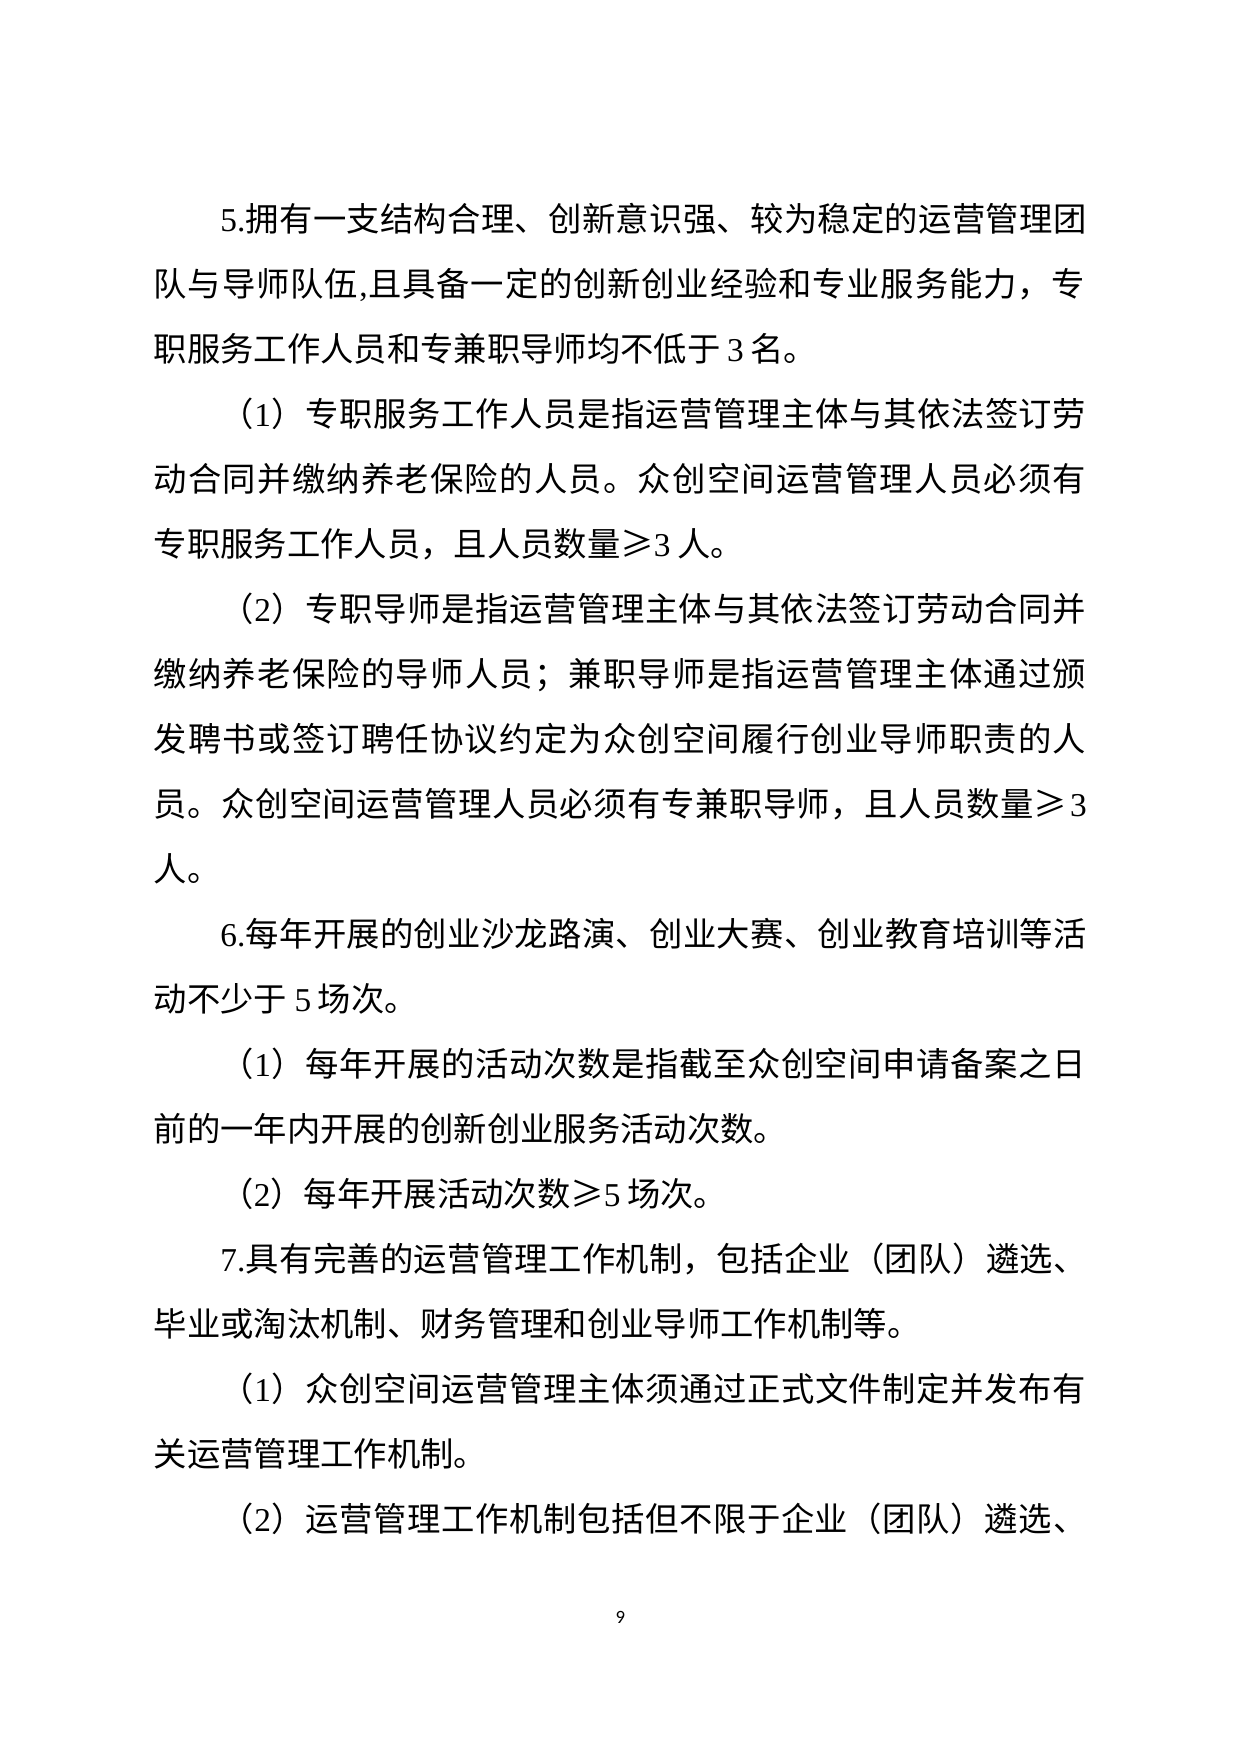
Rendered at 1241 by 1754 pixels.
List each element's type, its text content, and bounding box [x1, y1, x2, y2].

text 6.每年开展的创业沙龙路演、创业大赛、创业教育培训等活动不少于 5场次。 [153, 899, 1087, 1029]
text 7.具有完善的运营管理工作机制，包括企业（团队）遴选、毕业或淘汰机制、财务管理和创业导师工作机制等。 [153, 1224, 1087, 1354]
text （1）众创空间运营管理主体须通过正式文件制定并发布有关运营管理工作机制。 [153, 1354, 1087, 1484]
text （2）每年开展活动次数≥5场次。 [153, 1159, 1087, 1224]
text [153, 1484, 1087, 1549]
text （2）专职导师是指运营管理主体与其依法签订劳动合同并缴纳养老保险的导师人员；兼职导师是指运营管理主体通过颁发聘书或签订聘任协议约定为众创空间履行创业导师职责的人员。众创空间运营管理人员必须有专兼职导师，且人员数量≥3人。 [153, 574, 1087, 899]
text （1）专职服务工作人员是指运营管理主体与其依法签订劳动合同并缴纳养老保险的人员。众创空间运营管理人员必须有专职服务工作人员，且人员数量≥3人。 [153, 379, 1087, 574]
text （1）每年开展的活动次数是指截至众创空间申请备案之日前的一年内开展的创新创业服务活动次数。 [153, 1029, 1087, 1159]
text 5.拥有一支结构合理、创新意识强、较为稳定的运营管理团队与导师队伍,且具备一定的创新创业经验和专业服务能力，专职服务工作人员和专兼职导师均不低于3名。 [153, 184, 1087, 379]
